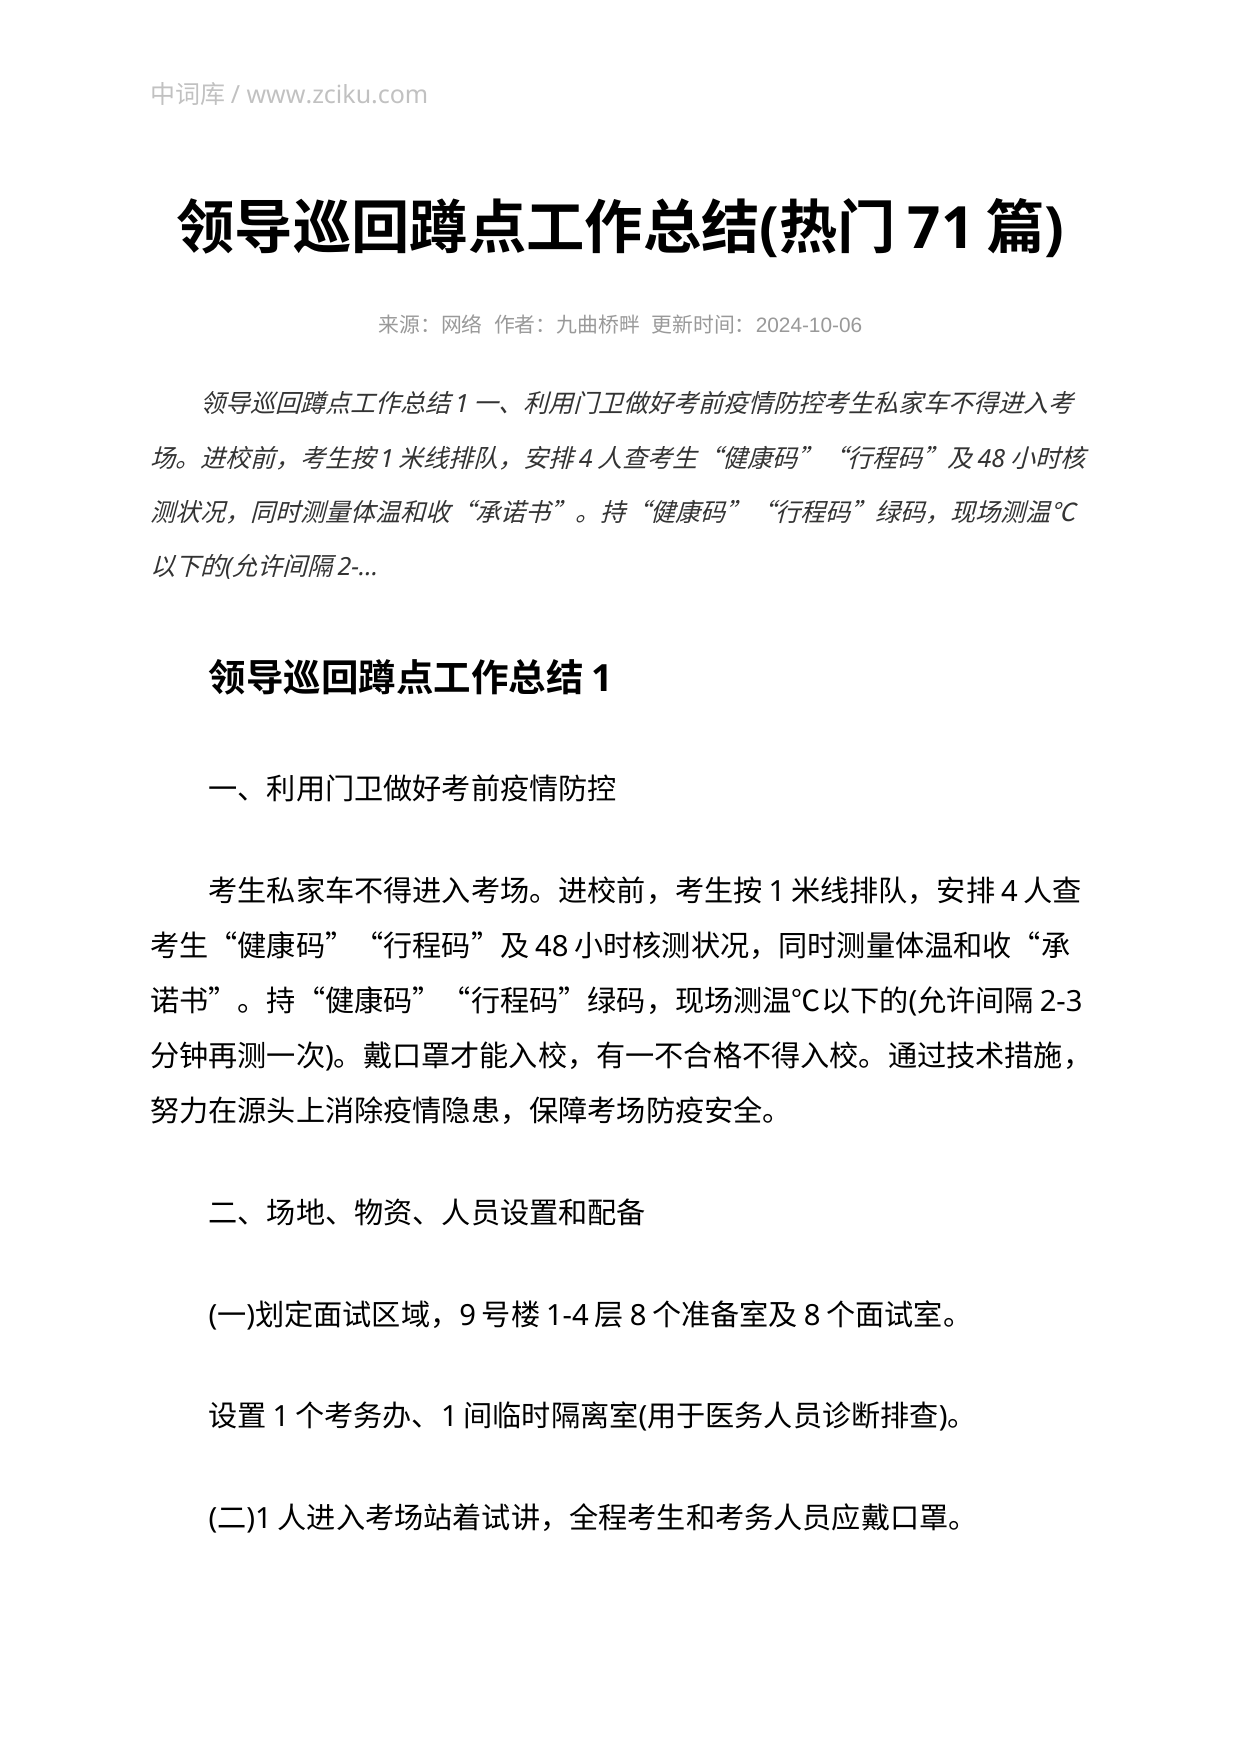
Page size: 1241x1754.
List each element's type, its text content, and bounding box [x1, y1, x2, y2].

text 领导巡回蹲点工作总结1 [150, 648, 1090, 703]
text 来源：网络 作者：九曲桥畔 更新时间：2024-10-06 [150, 313, 1090, 337]
text (二)1人进入考场站着试讲，全程考生和考务人员应戴口罩。 [150, 1495, 1090, 1537]
text 一、利用门卫做好考前疫情防控 [150, 766, 1090, 808]
text 考生私家车不得进入考场。进校前，考生按1米线排队，安排4人查考生“健康码”“行程码”及48小时核测状况，同时测量体温和收“承诺书”。持“健康码”“行程码”绿码，现场测温℃以下的(允许间隔2-3分钟再测一次)。戴口罩才能入校，有一不合格不得入校。通过技术措施，努力在源头上消除疫情隐患，保障考场防疫安全。 [150, 867, 1090, 1130]
text (一)划定面试区域，9号楼1-4层8个准备室及8个面试室。 [150, 1291, 1090, 1333]
text 设置1个考务办、1间临时隔离室(用于医务人员诊断排查)。 [150, 1393, 1090, 1435]
subtitle 领导巡回蹲点工作总结(热门71篇) [150, 181, 1090, 266]
text 领导巡回蹲点工作总结1一、利用门卫做好考前疫情防控考生私家车不得进入考场。进校前，考生按1米线排队，安排4人查考生“健康码”“行程码”及48小时核测状况，同时测量体温和收“承诺书”。持“健康码”“行程码”绿码，现场测温℃以下的(允许间隔2-... [150, 384, 1090, 583]
text 二、场地、物资、人员设置和配备 [150, 1189, 1090, 1232]
